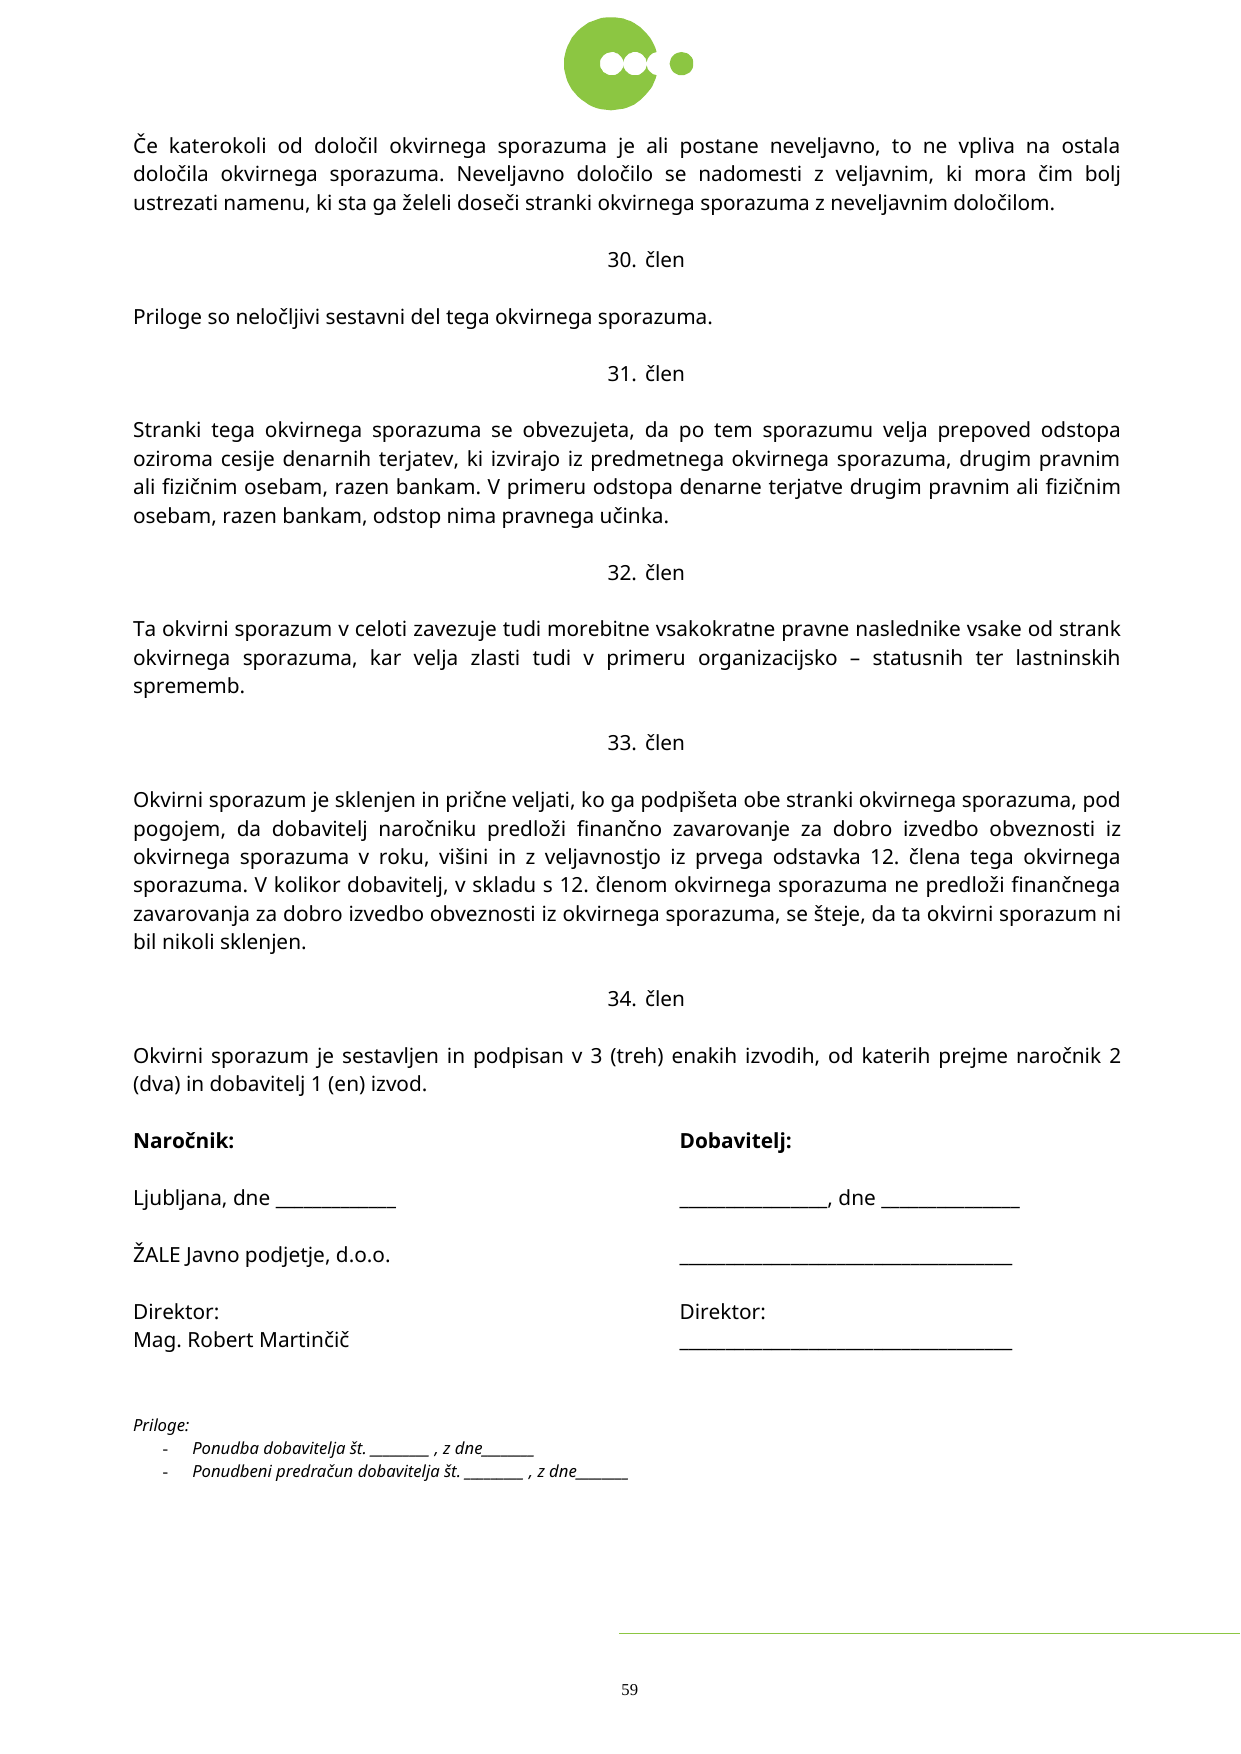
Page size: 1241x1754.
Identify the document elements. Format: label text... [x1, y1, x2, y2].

text Naročnik: Dobavitelj: [133, 1126, 1122, 1155]
text Mag. Robert Martinčič ____________________________________ [133, 1326, 1122, 1354]
text Priloge: [133, 1414, 1122, 1437]
text Stranki tega okvirnega sporazuma se obvezujeta, da po tem sporazumu velja prepoved odstopa oziroma cesije denarnih terjatev, ki izvirajo iz predmetnega okvirnega sporazuma, drugim pravnim ali fizičnim osebam, razen bankam. V primeru odstopa denarne terjatve drugim pravnim ali fizičnim osebam, razen bankam, odstop nima pravnega učinka. [133, 416, 1122, 529]
list Ponudba dobavitelja št. _________ , z dne________ [162, 1437, 1122, 1459]
list člen [170, 728, 1122, 757]
text Priloge so neločljivi sestavni del tega okvirnega sporazuma. [133, 302, 1122, 330]
text Ljubljana, dne _____________ ________________, dne _______________ [133, 1183, 1122, 1212]
text Direktor: Direktor: [133, 1297, 1122, 1326]
list člen [170, 558, 1122, 586]
text Ta okvirni sporazum v celoti zavezuje tudi morebitne vsakokratne pravne naslednike vsake od strank okvirnega sporazuma, kar velja zlasti tudi v primeru organizacijsko – statusnih ter lastninskih sprememb. [133, 614, 1122, 700]
list Ponudbeni predračun dobavitelja št. _________ , z dne________ [162, 1459, 1122, 1482]
text Okvirni sporazum je sklenjen in prične veljati, ko ga podpišeta obe stranki okvirnega sporazuma, pod pogojem, da dobavitelj naročniku predloži finančno zavarovanje za dobro izvedbo obveznosti iz okvirnega sporazuma v roku, višini in z veljavnostjo iz prvega odstavka 12. člena tega okvirnega sporazuma. V kolikor dobavitelj, v skladu s 12. členom okvirnega sporazuma ne predloži finančnega zavarovanja za dobro izvedbo obveznosti iz okvirnega sporazuma, se šteje, da ta okvirni sporazum ni bil nikoli sklenjen. [133, 785, 1122, 956]
text Če katerokoli od določil okvirnega sporazuma je ali postane neveljavno, to ne vpliva na ostala določila okvirnega sporazuma. Neveljavno določilo se nadomesti z veljavnim, ki mora čim bolj ustrezati namenu, ki sta ga želeli doseči stranki okvirnega sporazuma z neveljavnim določilom. [133, 131, 1122, 216]
list člen [170, 359, 1122, 387]
text Okvirni sporazum je sestavljen in podpisan v 3 (treh) enakih izvodih, od katerih prejme naročnik 2 (dva) in dobavitelj 1 (en) izvod. [133, 1041, 1122, 1098]
list člen [170, 245, 1122, 273]
list člen [170, 984, 1122, 1013]
text ŽALE Javno podjetje, d.o.o. ____________________________________ [133, 1240, 1122, 1269]
